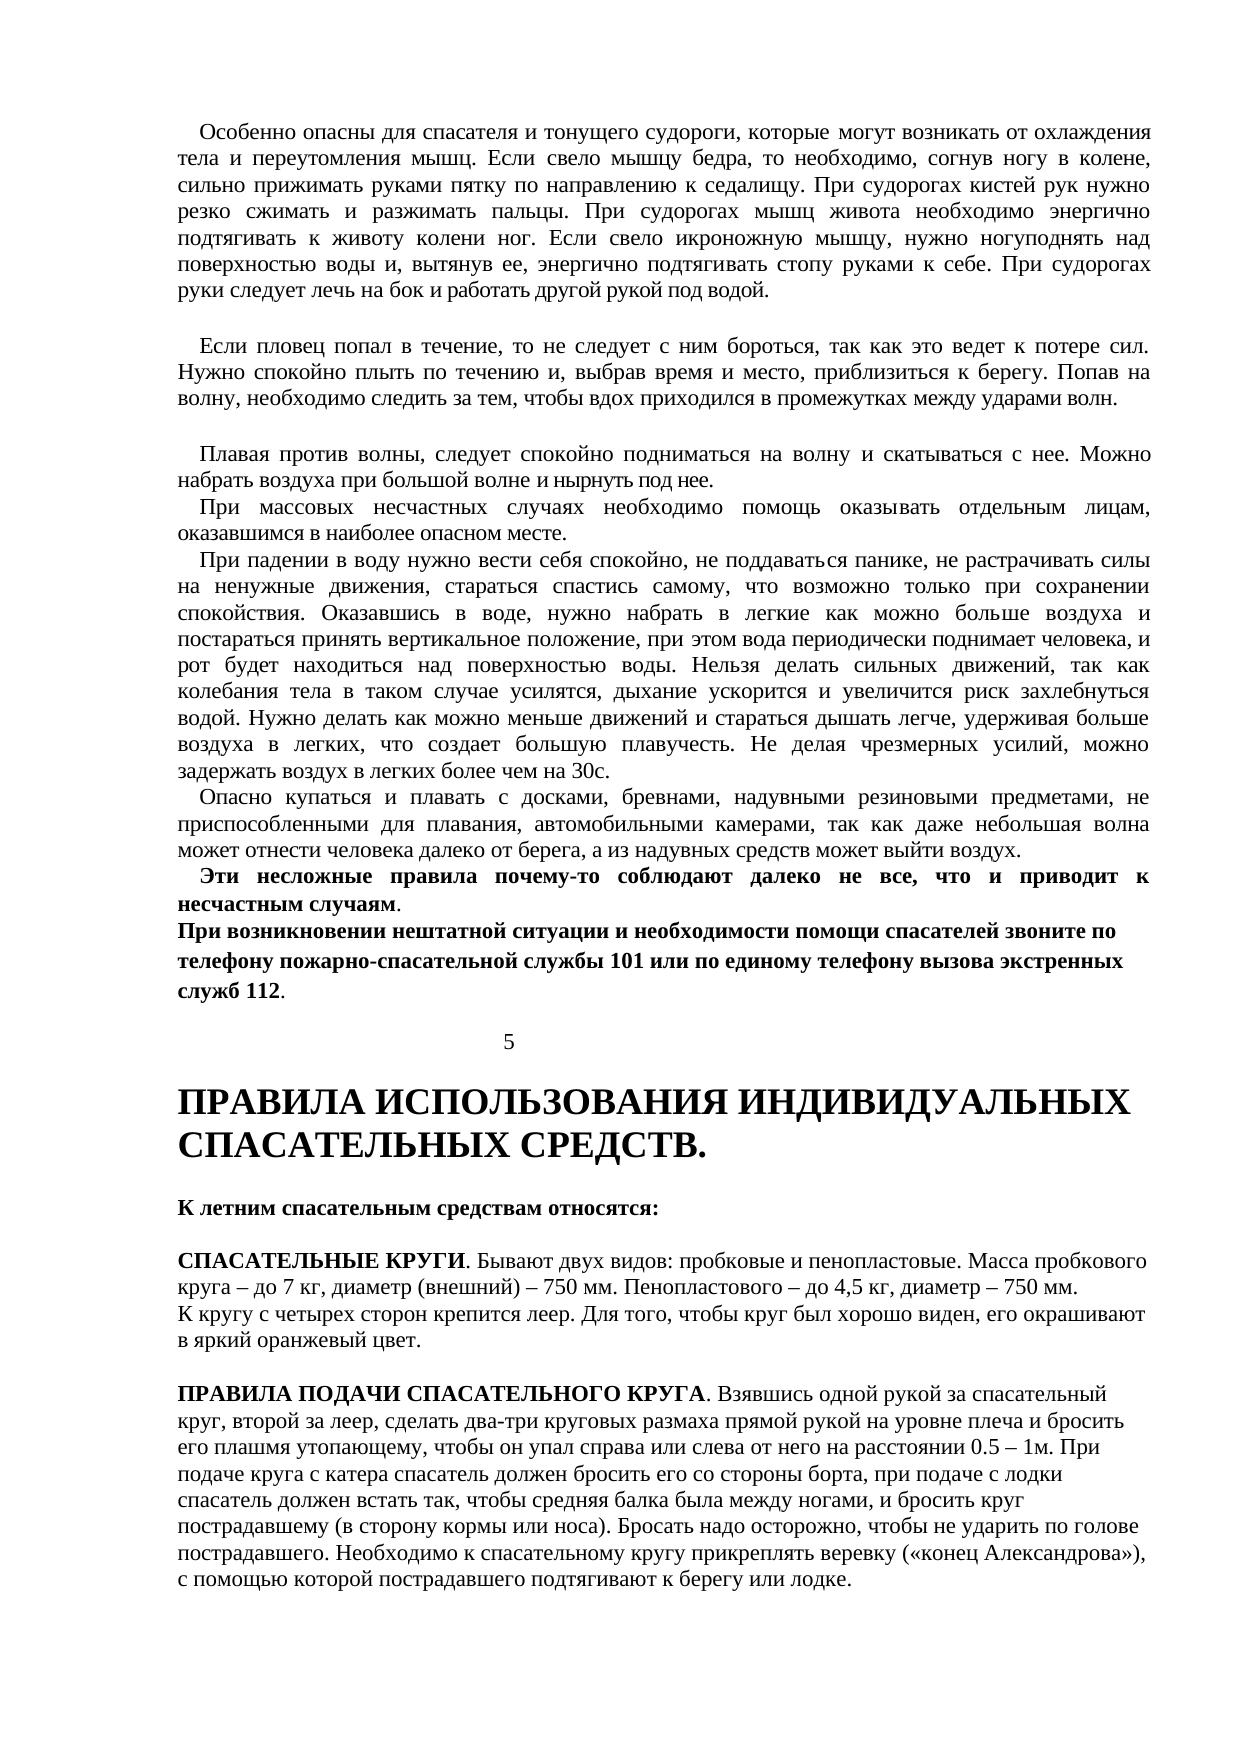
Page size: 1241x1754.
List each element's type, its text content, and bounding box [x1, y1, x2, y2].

text При падении в воду нужно вести себя спокойно, не поддаваться панике, не растрачивать силы на ненужные движения, стараться спастись самому, что возможно только при сохранении спокойствия. Оказавшись в воде, нужно набрать в легкие как можно больше воздуха и постараться принять вертикальное положение, при этом вода периодически поднимает человека, и рот будет находиться над поверхностью воды. Нельзя делать сильных движений, так как колебания тела в таком случае усилятся, дыхание ускорится и увеличится риск захлебнуться водой. Нужно делать как можно меньше движений и стараться дышать легче, удерживая больше воздуха в легких, что создает большую плавучесть. Не делая чрезмерных усилий, можно задержать воздух в легких более чем на 30с. [177, 546, 1151, 783]
text 5 [177, 1028, 1152, 1055]
text ПРАВИЛА ИСПОЛЬЗОВАНИЯ ИНДИВИДУАЛЬНЫХ СПАСАТЕЛЬНЫХ СРЕДСТВ. К летним спасательным средствам относятся: СПАСАТЕЛЬНЫЕ КРУГИ. Бывают двух видов: пробковые и пенопластовые. Масса пробкового круга – до 7 кг, диаметр (внешний) – 750 мм. Пенопластового – до 4,5 кг, диаметр – 750 мм. К кругу с четырех сторон крепится леер. Для того, чтобы круг был хорошо виден, его окрашивают в яркий оранжевый цвет. [177, 1079, 1152, 1381]
text Опасно купаться и плавать с досками, бревнами, надувными резиновыми предметами, не приспособленными для плавания, автомобильными камерами, так как даже небольшая волна может отнести человека далеко от берега, а из надувных средств может выйти воздух. [177, 783, 1151, 862]
text Если пловец попал в течение, то не следует с ним бороться, так как это ведет к потере сил. Нужно спокойно плыть по течению и, выбрав время и место, приблизиться к берегу. Попав на волну, необходимо следить за тем, чтобы вдох приходился в промежутках между ударами волн. [177, 332, 1151, 411]
text ПРАВИЛА ПОДАЧИ СПАСАТЕЛЬНОГО КРУГА. Взявшись одной рукой за спасательный круг, второй за леер, сделать два-три круговых размаха прямой рукой на уровне плеча и бросить его плашмя утопающему, чтобы он упал справа или слева от него на расстоянии 0.5 – 1м. При подаче круга с катера спасатель должен бросить его со стороны борта, при подаче с лодки спасатель должен встать так, чтобы средняя балка была между ногами, и бросить круг пострадавшему (в сторону кормы или носа). Бросать надо осторожно, чтобы не ударить по голове пострадавшего. Необходимо к спасательному кругу прикреплять веревку («конец Александрова»), с помощью которой пострадавшего подтягивают к берегу или лодке. [177, 1381, 1152, 1619]
text При массовых несчастных случаях необходимо помощь оказывать отдельным лицам, оказавшимся в наиболее опасном месте. [177, 493, 1151, 546]
text Особенно опасны для спасателя и тонущего судороги, которые могут возникать от охлаждения тела и переутомления мышц. Если свело мышцу бедра, то необходимо, согнув ногу в колене, сильно прижимать руками пятку по направлению к седалищу. При судорогах кистей рук нужно резко сжимать и разжимать пальцы. При судорогах мышц живота необходимо энергично подтягивать к животу колени ног. Если свело икроножную мышцу, нужно ногуподнять над поверхностью воды и, вытянув ее, энергично подтягивать стопу руками к себе. При судорогах руки следует лечь на бок и работать другой рукой под водой. [177, 118, 1151, 303]
text При возникновении нештатной ситуации и необходимости помощи спасателей звоните по телефону пожарно-спасательной службы 101 или по единому телефону вызова экстренных служб 112. [177, 917, 1152, 1004]
text Эти несложные правила почему-то соблюдают далеко не все, что и приводит к несчастным случаям. [177, 862, 1151, 917]
text Плавая против волны, следует спокойно подниматься на волну и скатываться с нее. Можно набрать воздуха при большой волне и нырнуть под нее. [177, 440, 1151, 493]
